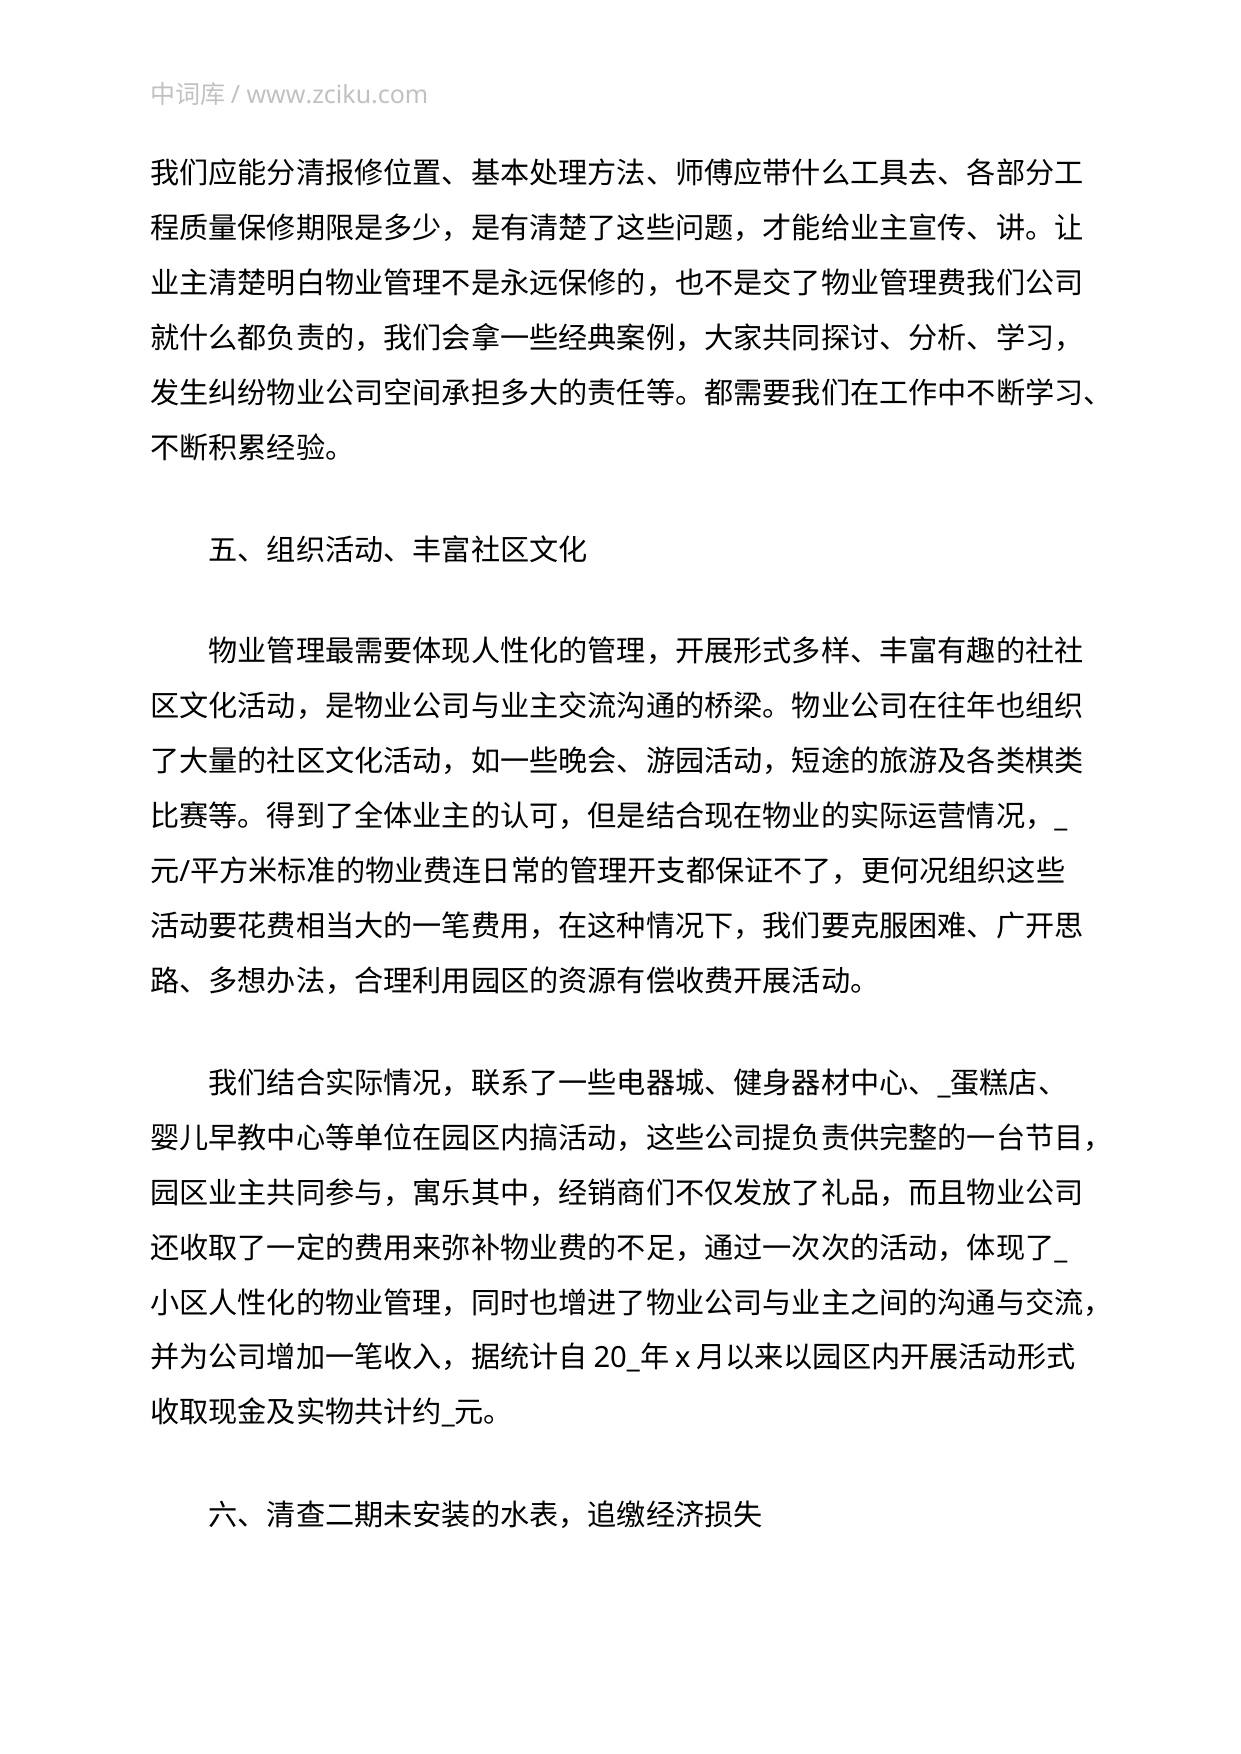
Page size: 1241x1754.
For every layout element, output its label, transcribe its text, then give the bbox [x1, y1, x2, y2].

text 我们结合实际情况，联系了一些电器城、健身器材中心、_蛋糕店、婴儿早教中心等单位在园区内搞活动，这些公司提负责供完整的一台节目，园区业主共同参与，寓乐其中，经销商们不仅发放了礼品，而且物业公司还收取了一定的费用来弥补物业费的不足，通过一次次的活动，体现了_小区人性化的物业管理，同时也增进了物业公司与业主之间的沟通与交流，并为公司增加一笔收入，据统计自20_年x月以来以园区内开展活动形式收取现金及实物共计约_元。 [150, 1059, 1090, 1431]
text 五、组织活动、丰富社区文化 [150, 526, 1090, 568]
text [150, 150, 1090, 467]
text 物业管理最需要体现人性化的管理，开展形式多样、丰富有趣的社社区文化活动，是物业公司与业主交流沟通的桥梁。物业公司在往年也组织了大量的社区文化活动，如一些晚会、游园活动，短途的旅游及各类棋类比赛等。得到了全体业主的认可，但是结合现在物业的实际运营情况，_元/平方米标准的物业费连日常的管理开支都保证不了，更何况组织这些活动要花费相当大的一笔费用，在这种情况下，我们要克服困难、广开思路、多想办法，合理利用园区的资源有偿收费开展活动。 [150, 628, 1090, 1000]
text 六、清查二期未安装的水表，追缴经济损失 [150, 1491, 1090, 1533]
